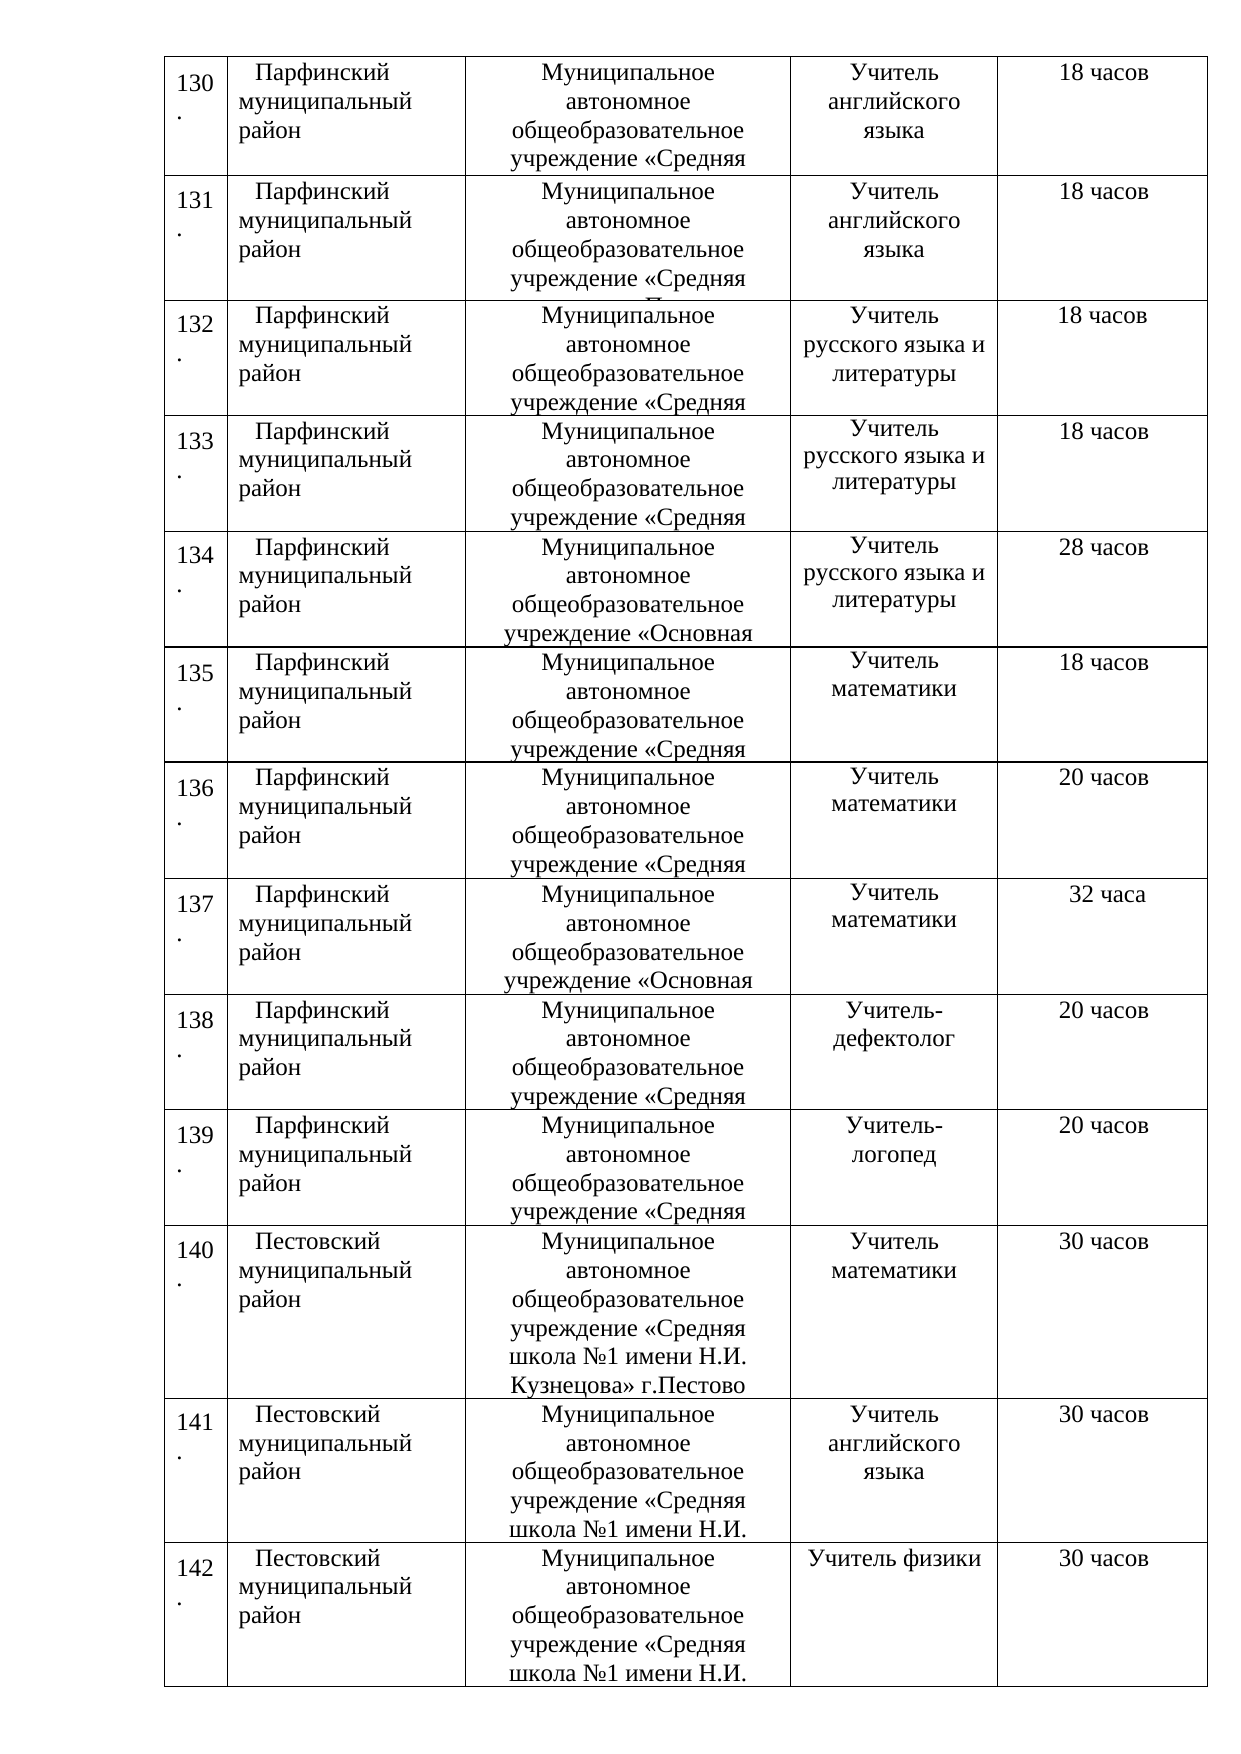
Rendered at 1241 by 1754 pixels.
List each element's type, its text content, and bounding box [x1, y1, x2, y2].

table_cell Муниципальное автономное общеобразовательное учреждение «Средняя школа п. Парфино» [466, 1110, 790, 1225]
table_cell Парфинский муниципальный район [228, 648, 465, 761]
table_cell Учитель математики [791, 879, 997, 994]
table_cell 20 часов [998, 763, 1207, 878]
table_cell 20 часов [998, 995, 1207, 1109]
table_cell Муниципальное автономное общеобразовательное учреждение «Средняя школа п. Парфино» [466, 301, 790, 415]
table_cell Учитель математики [791, 648, 997, 761]
table_cell 137. [165, 879, 227, 994]
table_cell Парфинский муниципальный район [228, 995, 465, 1109]
table_cell Учитель- логопед [791, 1110, 997, 1225]
table_cell Пестовский муниципальный район [228, 1543, 465, 1686]
table_cell Муниципальное автономное общеобразовательное учреждение «Основная школа д. Федорково» [466, 879, 790, 994]
table_cell Муниципальное автономное общеобразовательное учреждение «Средняя школа №1 имени Н.И. Кузнецова» г.Пестово [466, 1399, 790, 1542]
table_cell Парфинский муниципальный район [228, 1110, 465, 1225]
table_cell Муниципальное автономное общеобразовательное учреждение «Средняя школа п. Пола» [466, 763, 790, 878]
table_cell 32 часа [998, 879, 1207, 994]
table_cell Муниципальное автономное общеобразовательное учреждение «Средняя школа №1 имени Н.И. Кузнецова» г.Пестово [466, 1543, 790, 1686]
table_cell 140. [165, 1226, 227, 1398]
table_cell Учитель- дефектолог [791, 995, 997, 1109]
table_cell Учитель русского языка и литературы [791, 532, 997, 646]
table_cell 18 часов [998, 416, 1207, 531]
table_cell Муниципальное автономное общеобразовательное учреждение «Основная школа д. Федорково» [466, 532, 790, 646]
table_cell Парфинский муниципальный район [228, 176, 465, 299]
table_cell 138. [165, 995, 227, 1109]
table_cell Парфинский муниципальный район [228, 416, 465, 531]
table_cell Парфинский муниципальный район [228, 763, 465, 878]
table_cell Учитель физики [791, 1543, 997, 1686]
table_cell 132. [165, 301, 227, 415]
table_cell Учитель английского языка [791, 176, 997, 299]
table_cell 141. [165, 1399, 227, 1542]
table_cell Муниципальное автономное общеобразовательное учреждение «Средняя школа №1 имени Н.И. Кузнецова» г.Пестово [466, 1226, 790, 1398]
table_cell 142. [165, 1543, 227, 1686]
table_cell Учитель русского языка и литературы [791, 301, 997, 415]
table_header Учитель английского языка [791, 57, 997, 175]
table_cell Пестовский муниципальный район [228, 1226, 465, 1398]
table_cell 136. [165, 763, 227, 878]
table_cell 134. [165, 532, 227, 646]
table_cell Учитель математики [791, 1226, 997, 1398]
table_cell Муниципальное автономное общеобразовательное учреждение «Средняя школа п. Парфино» [466, 648, 790, 761]
table_cell 18 часов [998, 301, 1207, 415]
table_cell Парфинский муниципальный район [228, 879, 465, 994]
table_header 18 часов [998, 57, 1207, 175]
table_cell 18 часов [998, 648, 1207, 761]
table_cell 139. [165, 1110, 227, 1225]
table_cell Муниципальное автономное общеобразовательное учреждение «Средняя школа п. Пола» [466, 176, 790, 299]
table_header 130. [165, 57, 227, 175]
table_header Муниципальное автономное общеобразовательное учреждение «Средняя школа п. Парфино» [466, 57, 790, 175]
table_cell Парфинский муниципальный район [228, 301, 465, 415]
table_cell Учитель математики [791, 763, 997, 878]
table_cell 20 часов [998, 1110, 1207, 1225]
table_cell Пестовский муниципальный район [228, 1399, 465, 1542]
table_cell Муниципальное автономное общеобразовательное учреждение «Средняя школа п. Парфино» [466, 995, 790, 1109]
table_cell Парфинский муниципальный район [228, 532, 465, 646]
table_cell Учитель русского языка и литературы [791, 416, 997, 531]
table_cell 131. [165, 176, 227, 299]
table_cell 133. [165, 416, 227, 531]
table_cell 30 часов [998, 1543, 1207, 1686]
table_cell Муниципальное автономное общеобразовательное учреждение «Средняя школа п. Пола» [466, 416, 790, 531]
table_cell 28 часов [998, 532, 1207, 646]
table_header Парфинский муниципальный район [228, 57, 465, 175]
table_cell 30 часов [998, 1399, 1207, 1542]
table_cell 18 часов [998, 176, 1207, 299]
table_cell 135. [165, 648, 227, 761]
table_cell 30 часов [998, 1226, 1207, 1398]
table_cell Учитель английского языка [791, 1399, 997, 1542]
